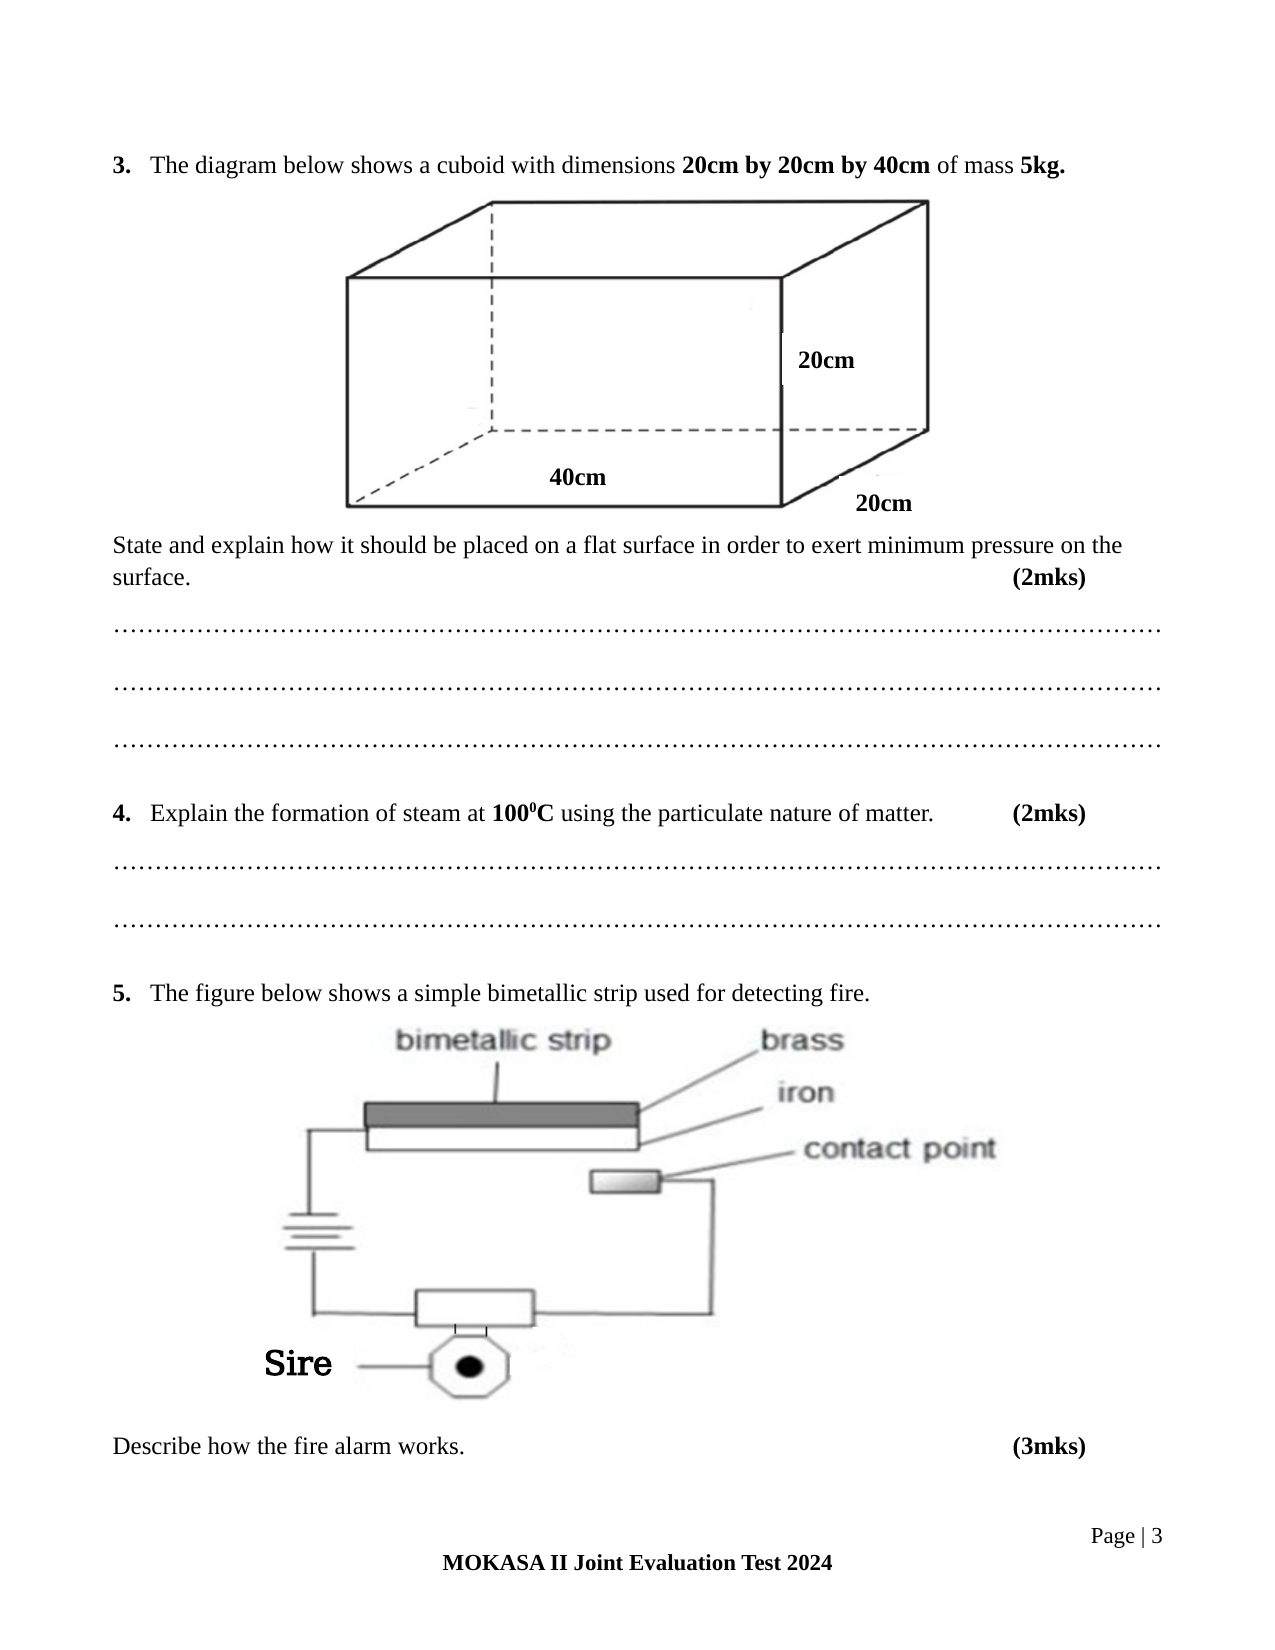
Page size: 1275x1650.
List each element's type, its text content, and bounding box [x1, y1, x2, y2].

text ……………………………………………………………………………………………………………………………………………………………………………………………………………………………… [112, 846, 1162, 932]
picture [343, 197, 932, 512]
text State and explain how it should be placed on a flat surface in order to exert minimum pressure on the surface. (2mks) [112, 531, 1162, 590]
text ……………………………………………………………………………………………………………………………………………………………………………………………………………………………………………………………………………………………………………………………………………… [112, 609, 1162, 753]
list Explain the formation of steam at 1000C using the particulate nature of matter. (2mks) [112, 798, 1162, 827]
list The figure below shows a simple bimetallic strip used for detecting fire. [112, 978, 1162, 1007]
text Describe how the fire alarm works. (3mks) [112, 1431, 1162, 1459]
picture [272, 1025, 1003, 1412]
list The diagram below shows a cuboid with dimensions 20cm by 20cm by 40cm of mass 5kg. [112, 150, 1162, 179]
